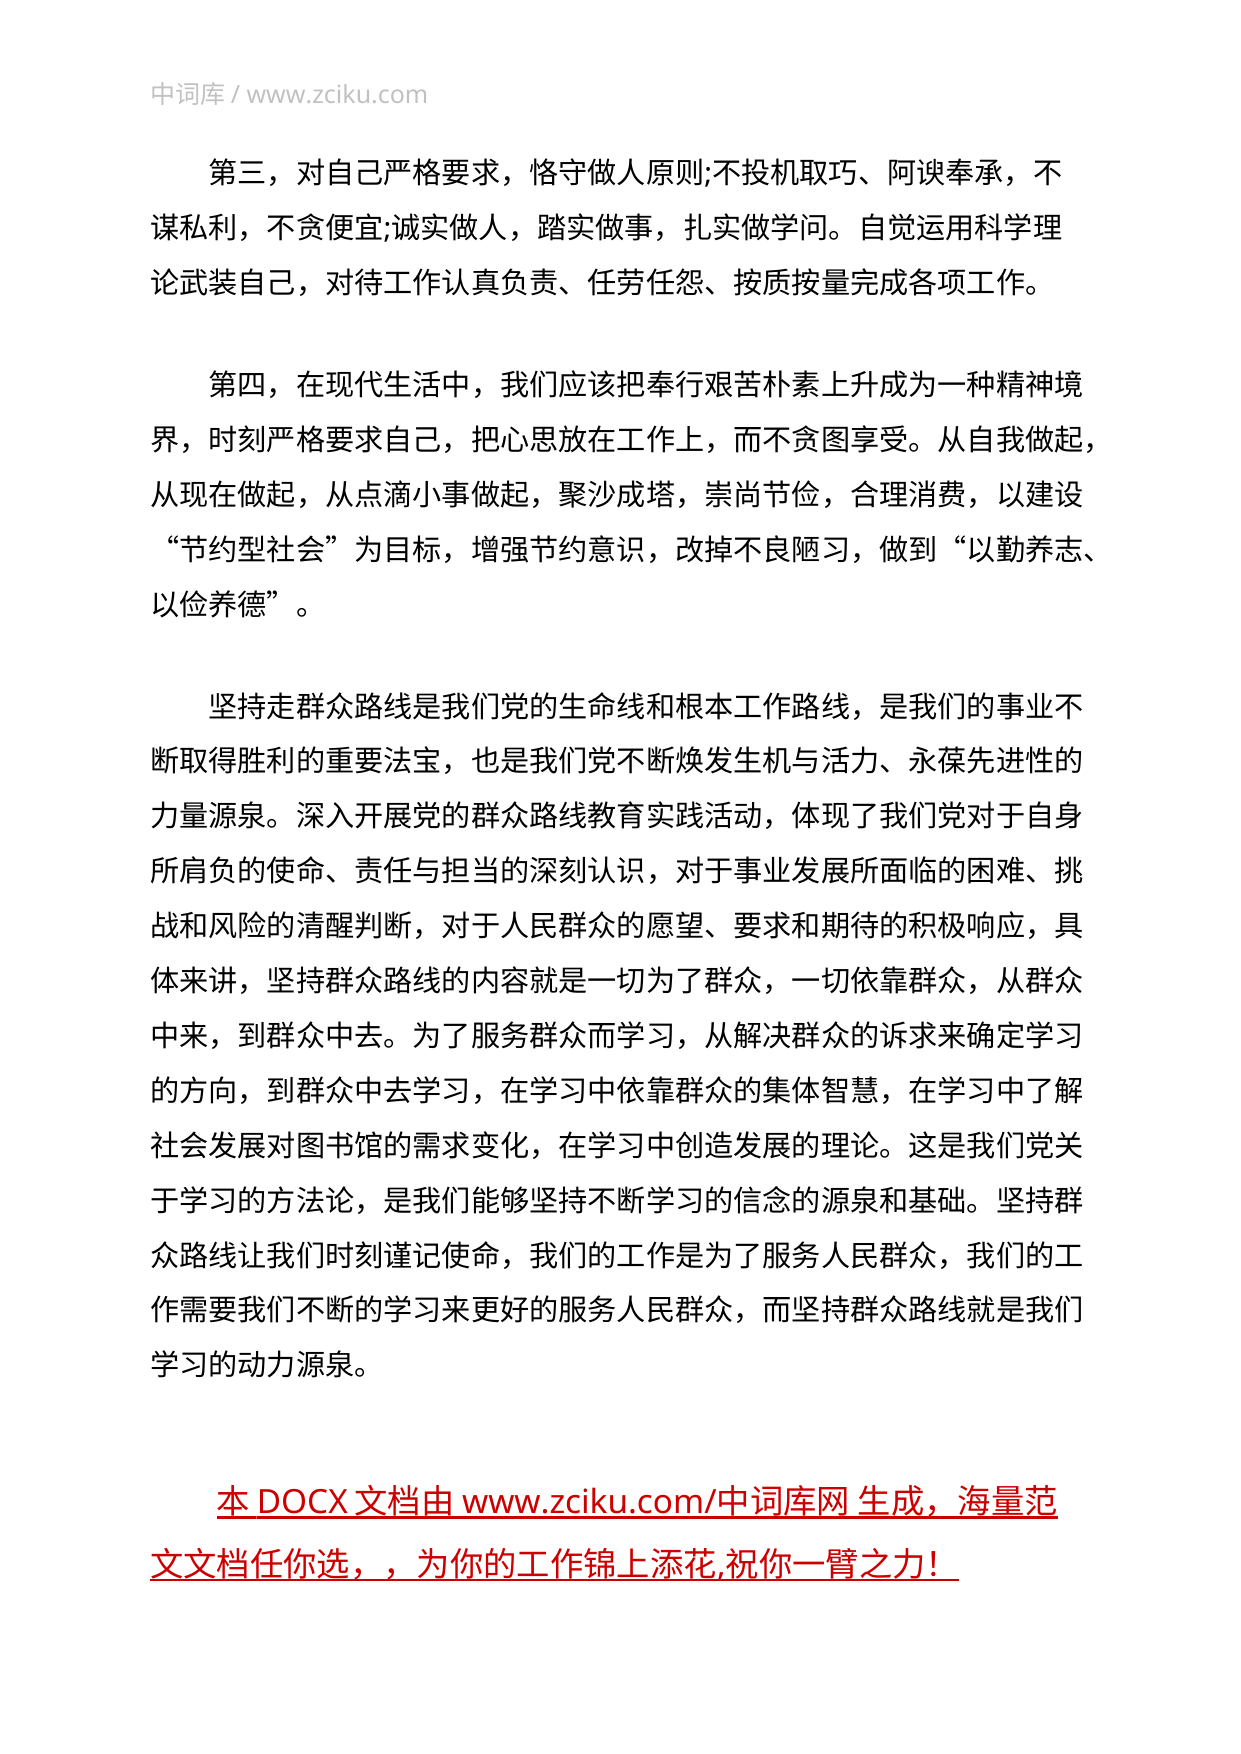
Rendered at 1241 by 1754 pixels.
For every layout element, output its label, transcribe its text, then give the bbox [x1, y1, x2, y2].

text 第四，在现代生活中，我们应该把奉行艰苦朴素上升成为一种精神境界，时刻严格要求自己，把心思放在工作上，而不贪图享受。从自我做起，从现在做起，从点滴小事做起，聚沙成塔，崇尚节俭，合理消费，以建设“节约型社会”为目标，增强节约意识，改掉不良陋习，做到“以勤养志、以俭养德”。 [150, 362, 1090, 624]
text 本DOCX文档由 www.zciku.com/中词库网 生成，海量范文文档任你选，，为你的工作锦上添花,祝你一臂之力！ [150, 1475, 1090, 1586]
text 坚持走群众路线是我们党的生命线和根本工作路线，是我们的事业不断取得胜利的重要法宝，也是我们党不断焕发生机与活力、永葆先进性的力量源泉。深入开展党的群众路线教育实践活动，体现了我们党对于自身所肩负的使命、责任与担当的深刻认识，对于事业发展所面临的困难、挑战和风险的清醒判断，对于人民群众的愿望、要求和期待的积极响应，具体来讲，坚持群众路线的内容就是一切为了群众，一切依靠群众，从群众中来，到群众中去。为了服务群众而学习，从解决群众的诉求来确定学习的方向，到群众中去学习，在学习中依靠群众的集体智慧，在学习中了解社会发展对图书馆的需求变化，在学习中创造发展的理论。这是我们党关于学习的方法论，是我们能够坚持不断学习的信念的源泉和基础。坚持群众路线让我们时刻谨记使命，我们的工作是为了服务人民群众，我们的工作需要我们不断的学习来更好的服务人民群众，而坚持群众路线就是我们学习的动力源泉。 [150, 683, 1090, 1384]
text 第三，对自己严格要求，恪守做人原则;不投机取巧、阿谀奉承，不谋私利，不贪便宜;诚实做人，踏实做事，扎实做学问。自觉运用科学理论武装自己，对待工作认真负责、任劳任怨、按质按量完成各项工作。 [150, 150, 1090, 302]
